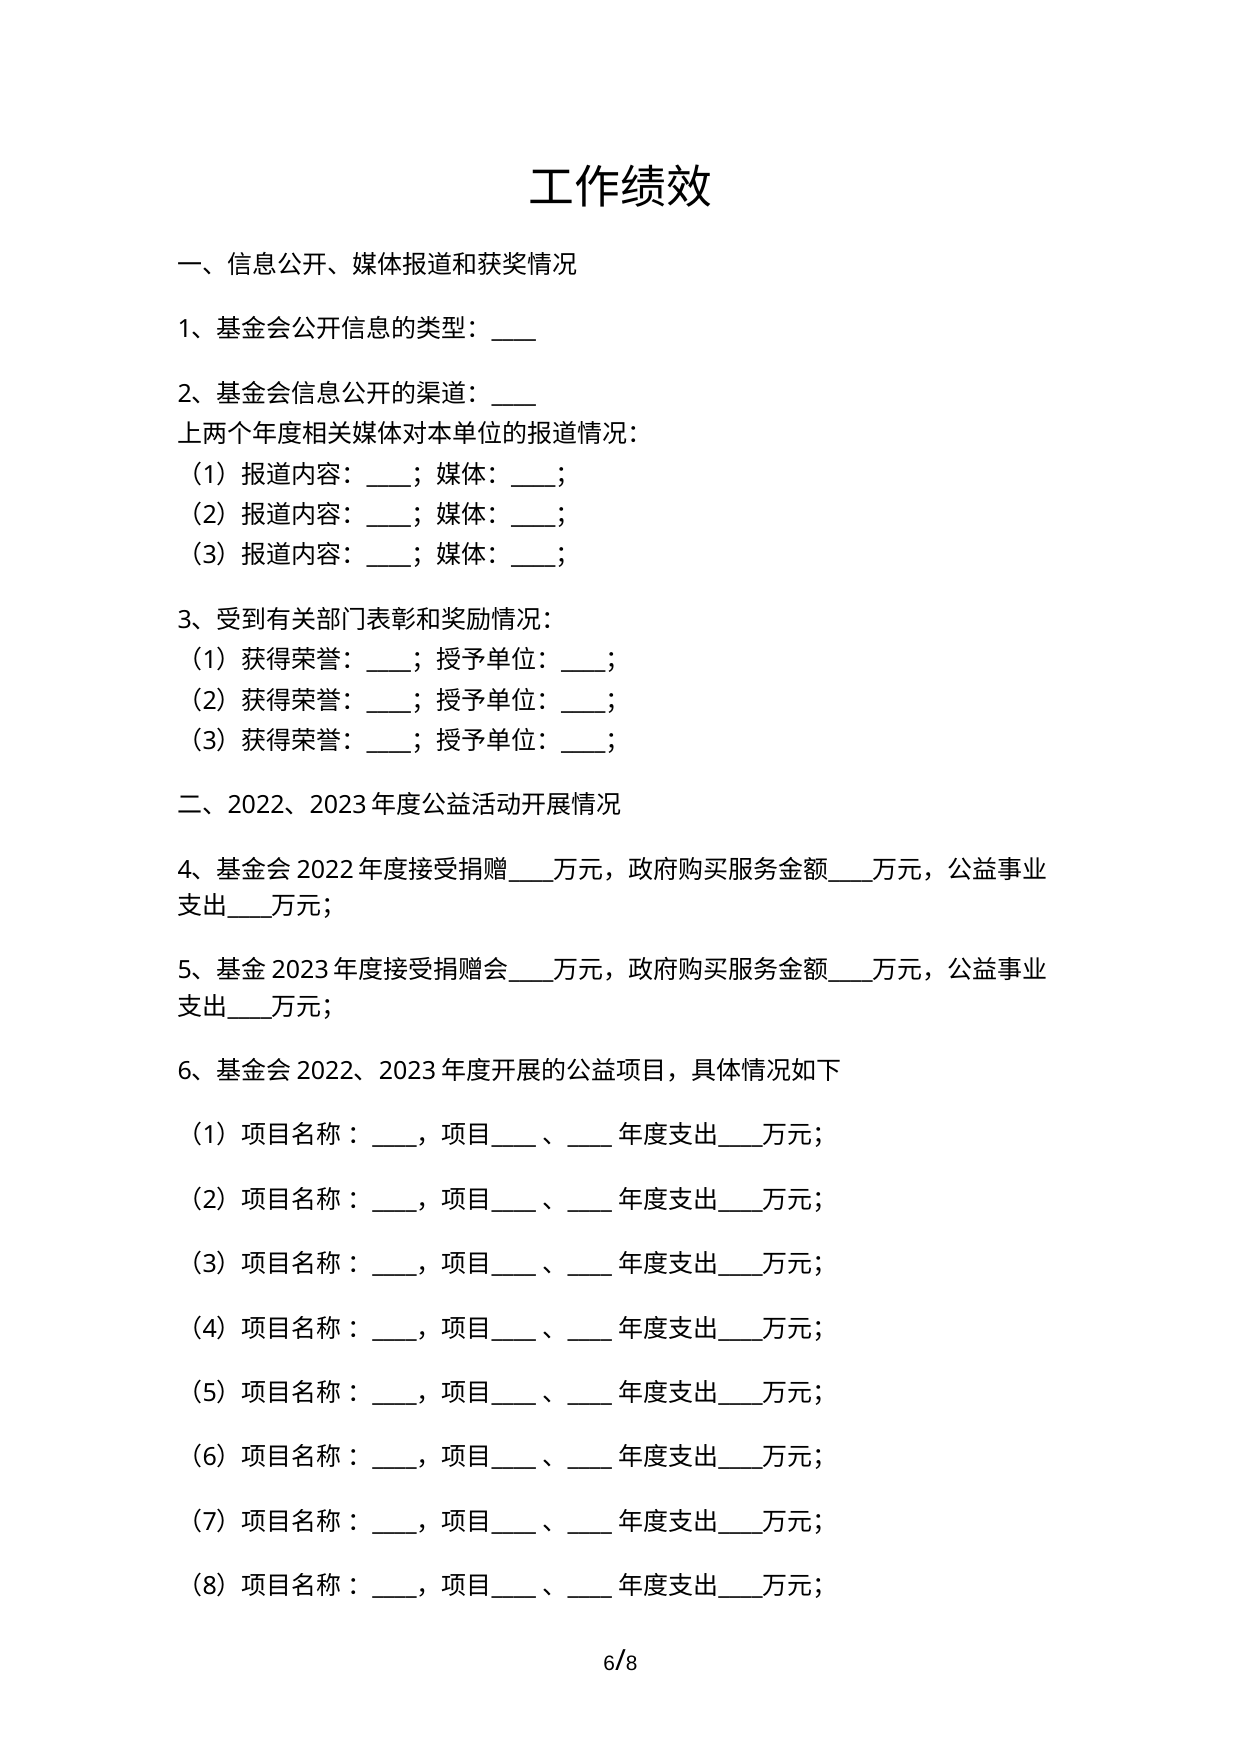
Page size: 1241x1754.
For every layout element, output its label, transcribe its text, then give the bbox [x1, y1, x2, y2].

text 3、受到有关部门表彰和奖励情况： [177, 599, 1063, 636]
text （5）项目名称 ：____，项目____ 、____ 年度支出____万元； [177, 1372, 1063, 1409]
text （1）项目名称 ：____，项目____ 、____ 年度支出____万元； [177, 1115, 1063, 1151]
text （7）项目名称 ：____，项目____ 、____ 年度支出____万元； [177, 1501, 1063, 1537]
text （3）报道内容：____；媒体：____； [177, 535, 1063, 571]
text 6、基金会2022、2023年度开展的公益项目，具体情况如下 [177, 1051, 1063, 1087]
text （4）项目名称 ：____，项目____ 、____ 年度支出____万元； [177, 1308, 1063, 1344]
text 2、基金会信息公开的渠道：____ [177, 373, 1063, 409]
text （2）获得荣誉：____；授予单位：____； [177, 680, 1063, 716]
text 一、信息公开、媒体报道和获奖情况 [177, 244, 1063, 281]
text 5、基金2023年度接受捐赠会____万元，政府购买服务金额____万元，公益事业支出____万元； [177, 950, 1063, 1022]
text （8）项目名称 ：____，项目____ 、____ 年度支出____万元； [177, 1566, 1063, 1602]
text （3）项目名称 ：____，项目____ 、____ 年度支出____万元； [177, 1244, 1063, 1280]
text 上两个年度相关媒体对本单位的报道情况： [177, 414, 1063, 450]
text 4、基金会2022年度接受捐赠____万元，政府购买服务金额____万元，公益事业支出____万元； [177, 849, 1063, 922]
text 1、基金会公开信息的类型：____ [177, 309, 1063, 345]
text （6）项目名称 ：____，项目____ 、____ 年度支出____万元； [177, 1437, 1063, 1473]
text （2）报道内容：____；媒体：____； [177, 494, 1063, 531]
text （1）获得荣誉：____；授予单位：____； [177, 640, 1063, 676]
text 工作绩效 [177, 150, 1063, 216]
text 二、2022、2023年度公益活动开展情况 [177, 785, 1063, 821]
text （3）获得荣誉：____；授予单位：____； [177, 721, 1063, 757]
text （2）项目名称 ：____，项目____ 、____ 年度支出____万元； [177, 1179, 1063, 1216]
text （1）报道内容：____；媒体：____； [177, 454, 1063, 490]
